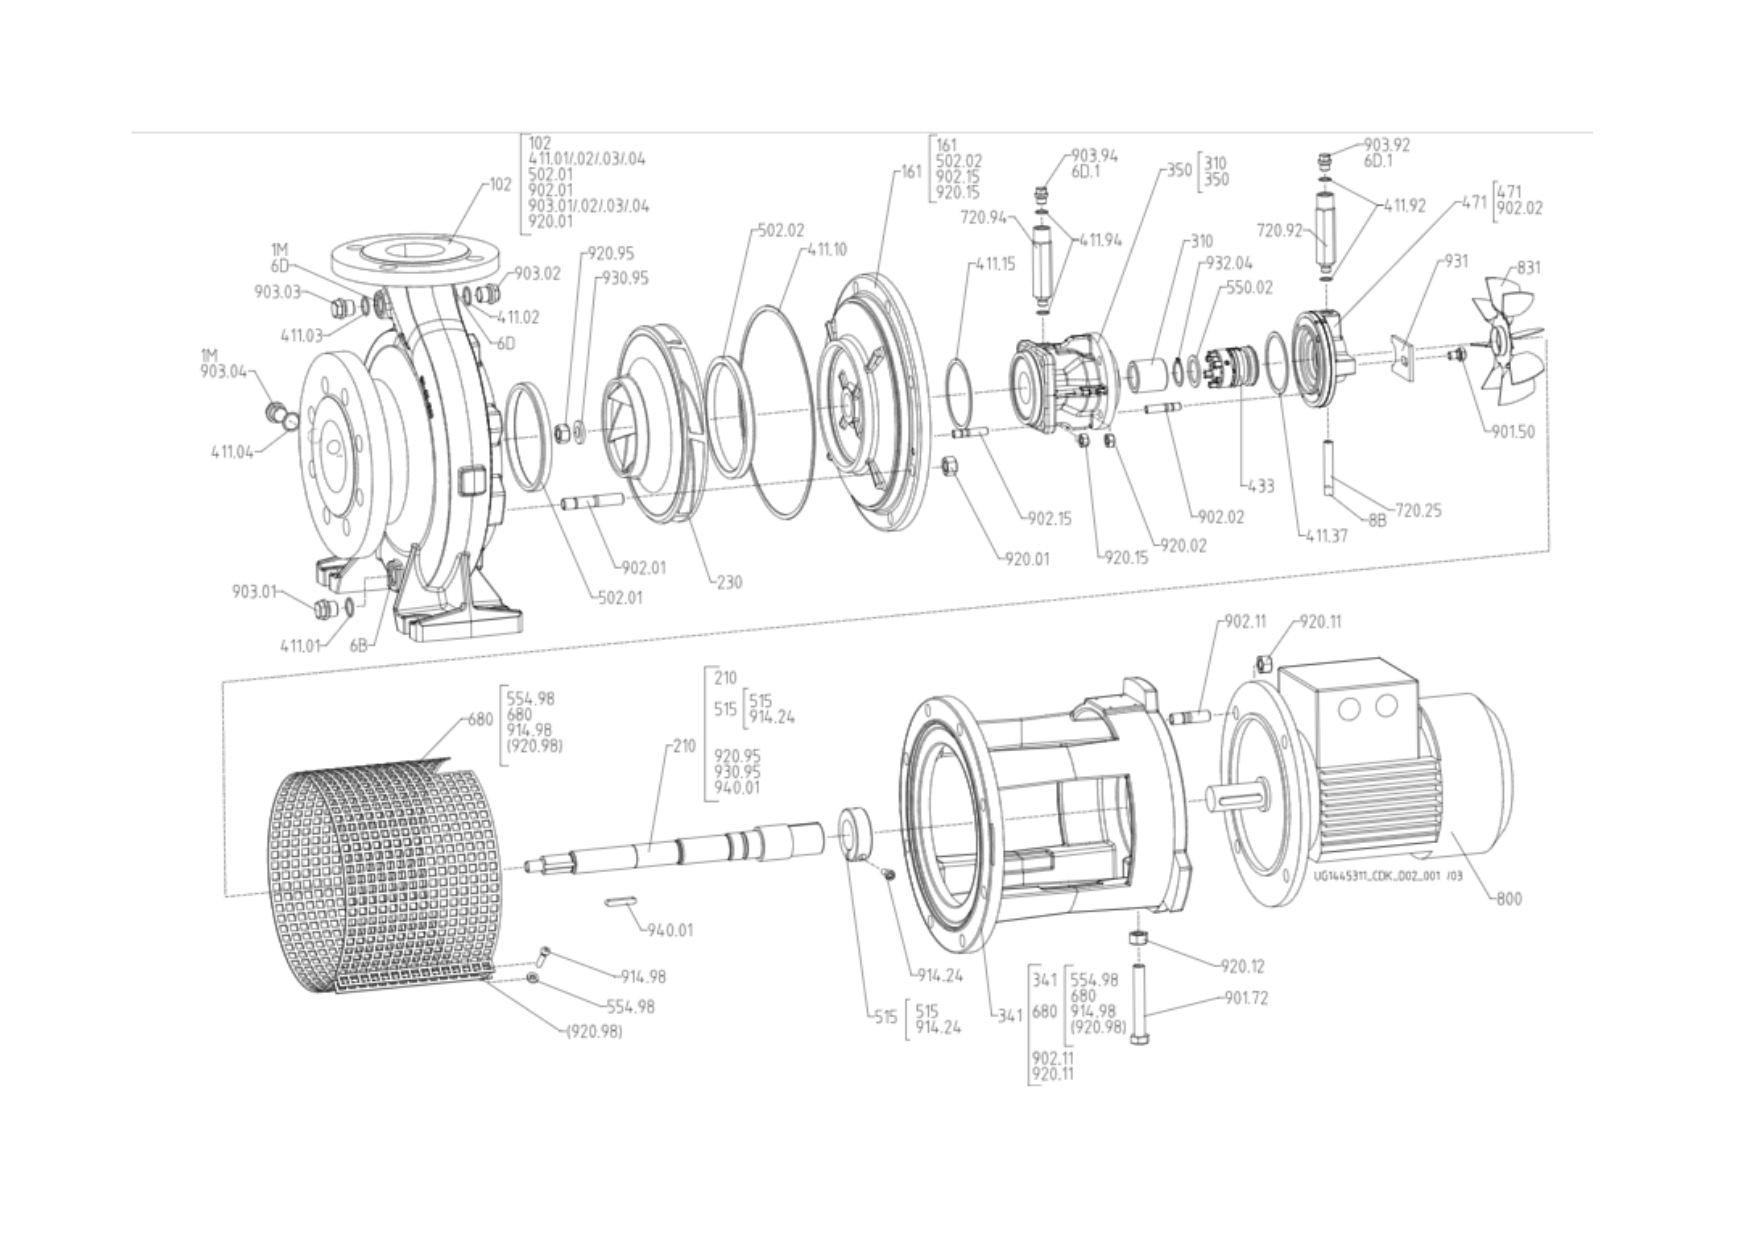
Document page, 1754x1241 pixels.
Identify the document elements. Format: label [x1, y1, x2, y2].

picture [131, 118, 1593, 1104]
